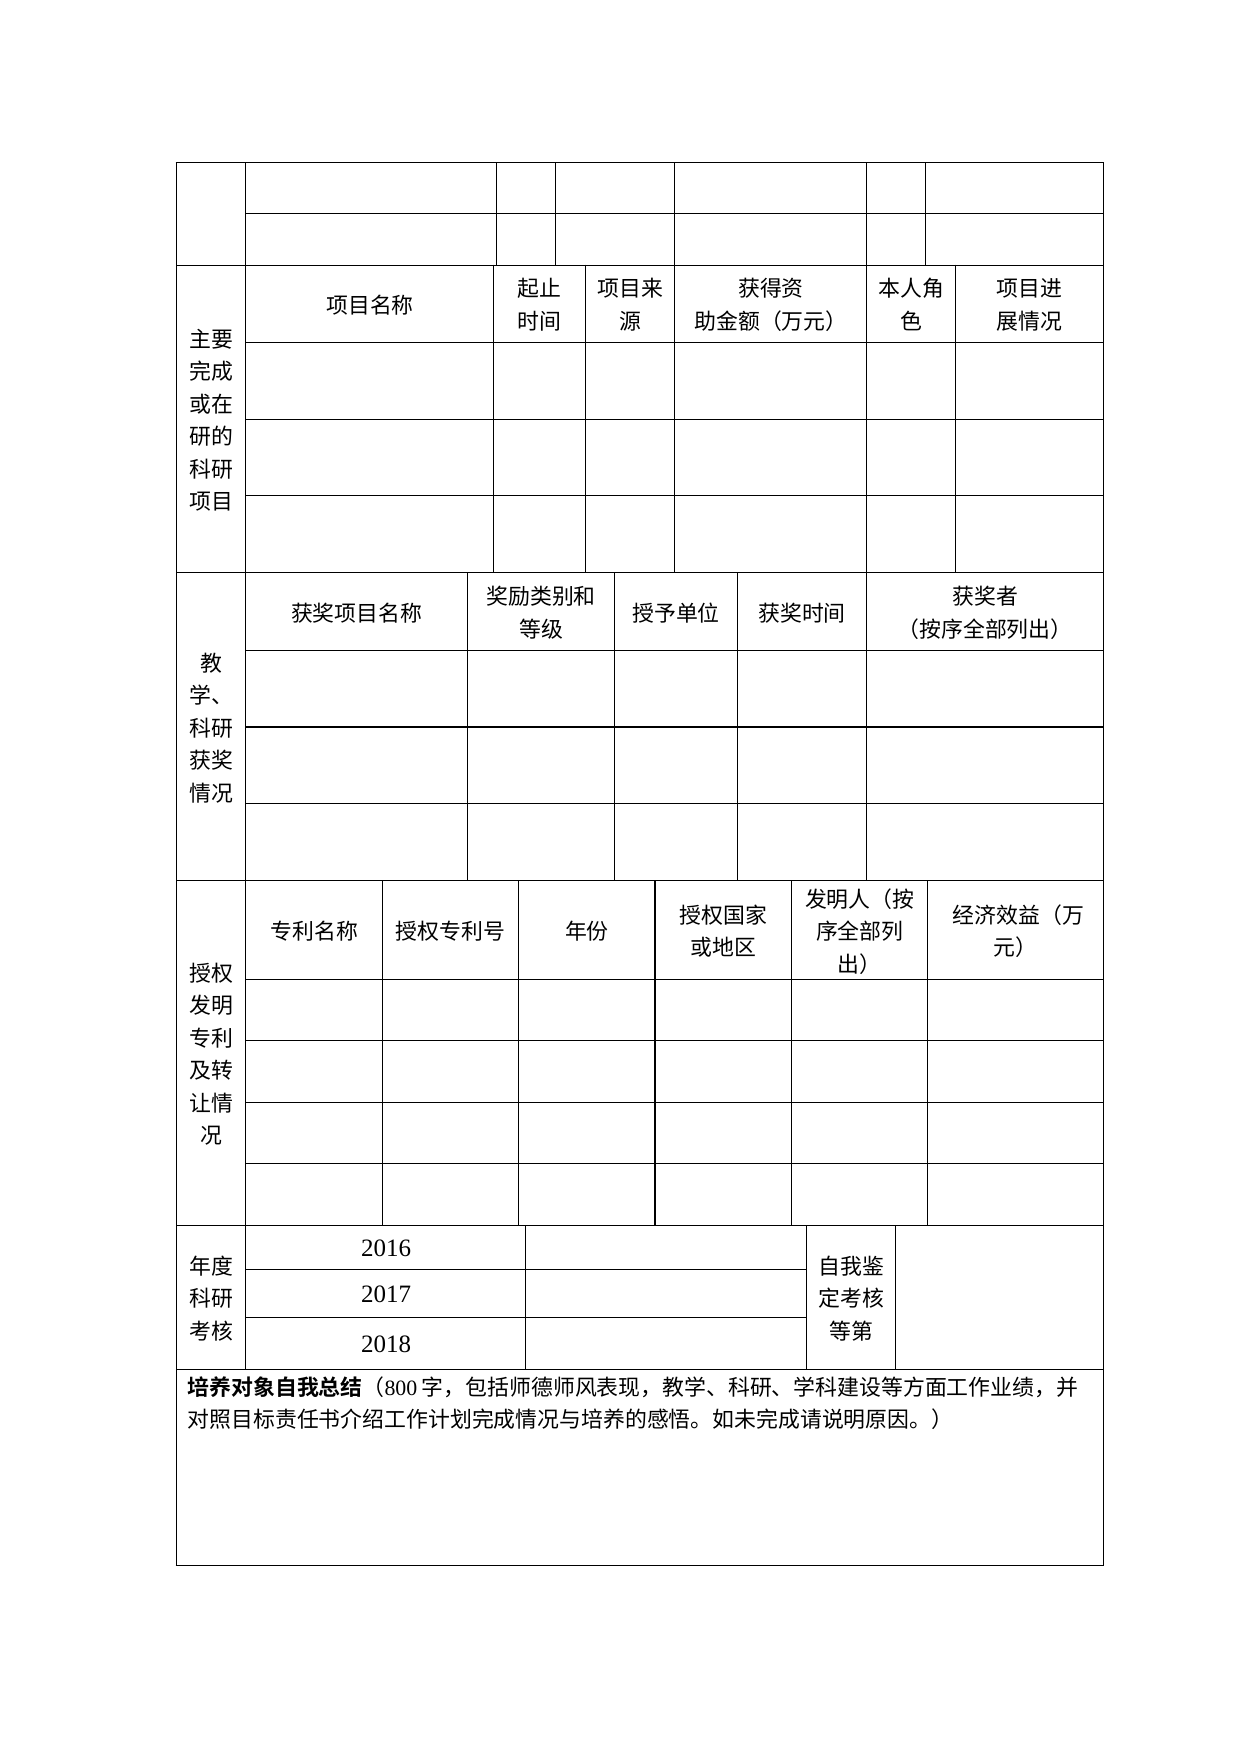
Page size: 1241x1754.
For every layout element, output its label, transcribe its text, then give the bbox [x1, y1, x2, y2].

table_cell [867, 496, 955, 572]
table_cell 2016 [246, 1226, 525, 1269]
table_cell [556, 214, 674, 264]
table_cell [615, 651, 737, 726]
table_cell [519, 1164, 654, 1225]
table_cell 项目名称 [246, 266, 493, 342]
table_cell [928, 1041, 1103, 1102]
table_cell [526, 1270, 806, 1317]
table_cell 奖励类别和等级 [468, 573, 614, 649]
table_cell [956, 496, 1103, 572]
table_cell [383, 1041, 518, 1102]
table_cell 授权专利号 [383, 881, 518, 979]
table_cell [586, 496, 674, 572]
table_cell 经济效益（万元） [928, 881, 1103, 979]
table_cell [468, 728, 614, 803]
table_cell [926, 214, 1103, 264]
table_cell [246, 728, 467, 803]
table_cell [656, 1041, 791, 1102]
table_cell [246, 1164, 382, 1225]
table_cell 2017 [246, 1270, 525, 1317]
table_cell 授予单位 [615, 573, 737, 649]
table_cell [928, 980, 1103, 1040]
table_cell 年份 [519, 881, 654, 979]
table_cell [497, 163, 555, 213]
table_cell [246, 214, 496, 264]
table_cell [468, 651, 614, 726]
table_cell [656, 1103, 791, 1163]
table_cell [586, 420, 674, 495]
table_cell [867, 651, 1103, 726]
table_cell [956, 420, 1103, 495]
table_cell [738, 651, 866, 726]
table_cell [246, 1041, 382, 1102]
table_cell [615, 804, 737, 880]
table_cell [246, 496, 493, 572]
table_cell [675, 343, 866, 418]
table_cell [519, 1103, 654, 1163]
table_cell [497, 214, 555, 264]
table_cell [468, 804, 614, 880]
table_cell [246, 651, 467, 726]
table_cell [526, 1226, 806, 1269]
table_cell 主要完成或在研的科研项目 [177, 266, 245, 572]
table_cell [675, 496, 866, 572]
table_cell [867, 163, 925, 213]
table_cell [792, 980, 927, 1040]
table_cell [586, 343, 674, 418]
table_cell [246, 420, 493, 495]
table_cell 教学、科研获奖情况 [177, 573, 245, 880]
table_cell [675, 214, 866, 264]
table_cell [383, 1164, 518, 1225]
table_cell [246, 163, 496, 213]
table_cell [519, 980, 654, 1040]
table_cell 授权发明专利及转让情况 [177, 881, 245, 1225]
table_cell [383, 1103, 518, 1163]
table_cell [792, 1164, 927, 1225]
table_cell 获奖者 （按序全部列出） [867, 573, 1103, 649]
table_cell 获奖时间 [738, 573, 866, 649]
table_cell [956, 343, 1103, 418]
table_cell [556, 163, 674, 213]
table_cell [177, 1370, 1103, 1564]
table_cell [738, 728, 866, 803]
table_cell [519, 1041, 654, 1102]
table_cell [494, 343, 585, 418]
table_cell [926, 163, 1103, 213]
table_cell 发明人（按序全部列出） [792, 881, 927, 979]
table_cell [246, 980, 382, 1040]
table_cell [738, 804, 866, 880]
table_cell [867, 804, 1103, 880]
table_cell 获奖项目名称 [246, 573, 467, 649]
table_cell 获得资 助金额（万元） [675, 266, 866, 342]
table_cell 项目来源 [586, 266, 674, 342]
table_cell 起止 时间 [494, 266, 585, 342]
table_cell [246, 343, 493, 418]
table_cell 2018 [246, 1318, 525, 1368]
table_cell [656, 980, 791, 1040]
table_cell [675, 420, 866, 495]
table_cell [928, 1103, 1103, 1163]
table_cell [526, 1318, 806, 1368]
table_cell [615, 728, 737, 803]
table_cell [867, 214, 925, 264]
table_cell 自我鉴定考核等第 [807, 1226, 895, 1368]
table_cell [896, 1226, 1103, 1368]
table_cell [383, 980, 518, 1040]
table_cell [494, 496, 585, 572]
table_cell 授权国家 或地区 [656, 881, 791, 979]
table_cell 本人角色 [867, 266, 955, 342]
table_cell [867, 343, 955, 418]
table_cell 年度科研考核 [177, 1226, 245, 1368]
table_cell [867, 728, 1103, 803]
table_cell 专利名称 [246, 881, 382, 979]
table_cell [867, 420, 955, 495]
table_cell [792, 1103, 927, 1163]
table_cell 项目进 展情况 [956, 266, 1103, 342]
table_cell [675, 163, 866, 213]
table_cell [656, 1164, 791, 1225]
table_cell [792, 1041, 927, 1102]
table_cell [928, 1164, 1103, 1225]
table_cell [494, 420, 585, 495]
table_cell [246, 804, 467, 880]
table_cell [246, 1103, 382, 1163]
